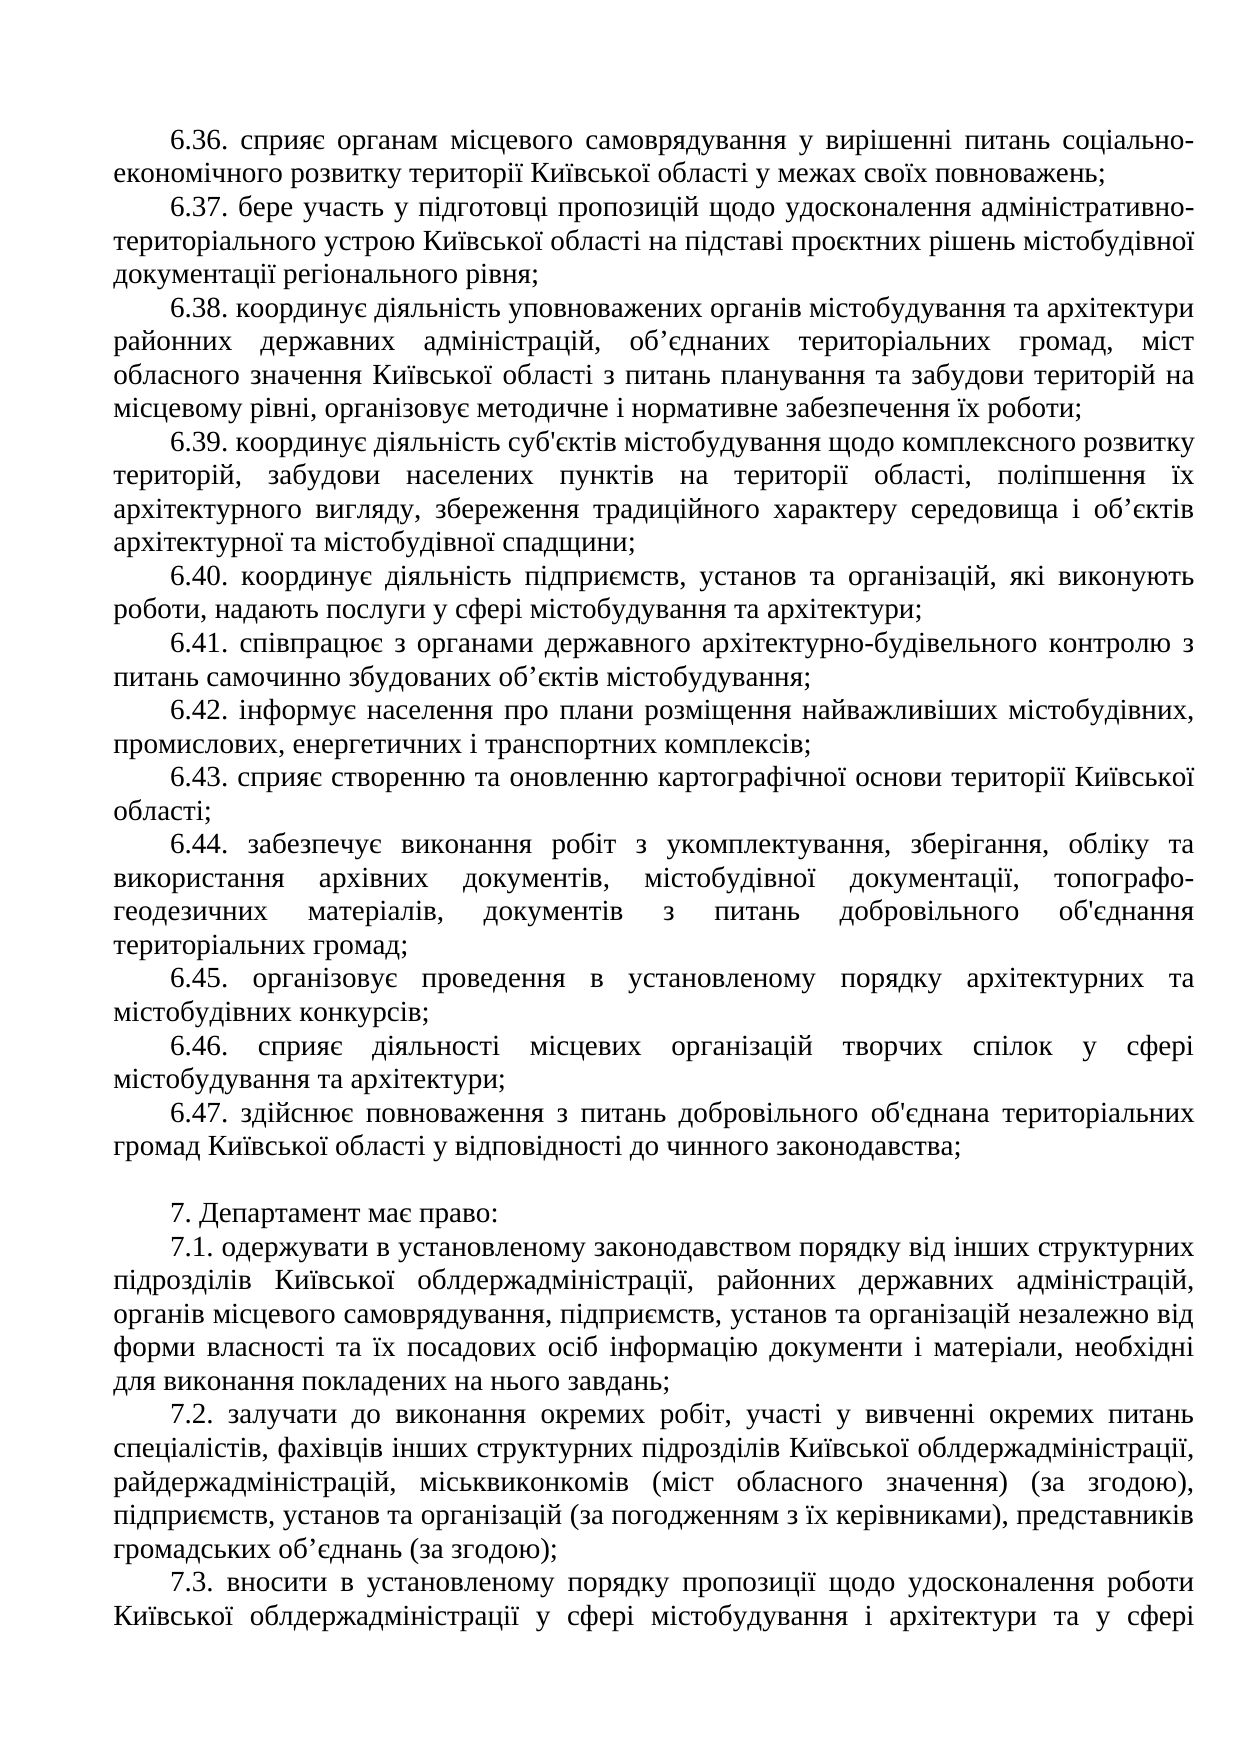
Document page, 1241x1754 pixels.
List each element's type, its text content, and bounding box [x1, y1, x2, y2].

text 7. Департамент має право: [113, 1195, 1195, 1229]
text 6.36. сприяє органам місцевого самоврядування у вирішенні питань соціально-економічного розвитку території Київської області у межах своїх повноважень; [113, 122, 1195, 189]
text 6.47. здійснює повноваження з питань добровільного об'єднана територіальних громад Київської області у відповідності до чинного законодавства; [113, 1095, 1195, 1162]
text 6.37. бере участь у підготовці пропозицій щодо удосконалення адміністративно-територіального устрою Київської області на підставі проєктних рішень містобудівної документації регіонального рівня; [113, 189, 1195, 290]
text 6.45. організовує проведення в установленому порядку архітектурних та містобудівних конкурсів; [113, 961, 1195, 1028]
text 6.40. координує діяльність підприємств, установ та організацій, які виконують роботи, надають послуги у сфері містобудування та архітектури; [113, 558, 1195, 625]
text 7.1. одержувати в установленому законодавством порядку від інших структурних підрозділів Київської облдержадміністрації, районних державних адміністрацій, органів місцевого самоврядування, підприємств, установ та організацій незалежно від форми власності та їх посадових осіб інформацію документи і матеріали, необхідні для виконання покладених на нього завдань; [113, 1229, 1195, 1397]
text 6.44. забезпечує виконання робіт з укомплектування, зберігання, обліку та використання архівних документів, містобудівної документації, топографо-геодезичних матеріалів, документів з питань добровільного об'єднання територіальних громад; [113, 826, 1195, 961]
text 6.41. співпрацює з органами державного архітектурно-будівельного контролю з питань самочинно збудованих об’єктів містобудування; [113, 625, 1195, 692]
text 7.2. залучати до виконання окремих робіт, участі у вивченні окремих питань спеціалістів, фахівців інших структурних підрозділів Київської облдержадміністрації, райдержадміністрацій, міськвиконкомів (міст обласного значення) (за згодою), підприємств, установ та організацій (за погодженням з їх керівниками), представників громадських об’єднань (за згодою); [113, 1397, 1195, 1564]
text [113, 1564, 1195, 1631]
text 6.38. координує діяльність уповноважених органів містобудування та архітектури районних державних адміністрацій, об’єднаних територіальних громад, міст обласного значення Київської області з питань планування та забудови територій на місцевому рівні, організовує методичне і нормативне забезпечення їх роботи; [113, 290, 1195, 424]
text 6.42. інформує населення про плани розміщення найважливіших містобудівних, промислових, енергетичних і транспортних комплексів; [113, 692, 1195, 759]
text 6.39. координує діяльність суб'єктів містобудування щодо комплексного розвитку територій, забудови населених пунктів на території області, поліпшення їх архітектурного вигляду, збереження традиційного характеру середовища і об’єктів архітектурної та містобудівної спадщини; [113, 424, 1195, 558]
text 6.46. сприяє діяльності місцевих організацій творчих спілок у сфері містобудування та архітектури; [113, 1028, 1195, 1095]
text 6.43. сприяє створенню та оновленню картографічної основи території Київської області; [113, 759, 1195, 826]
